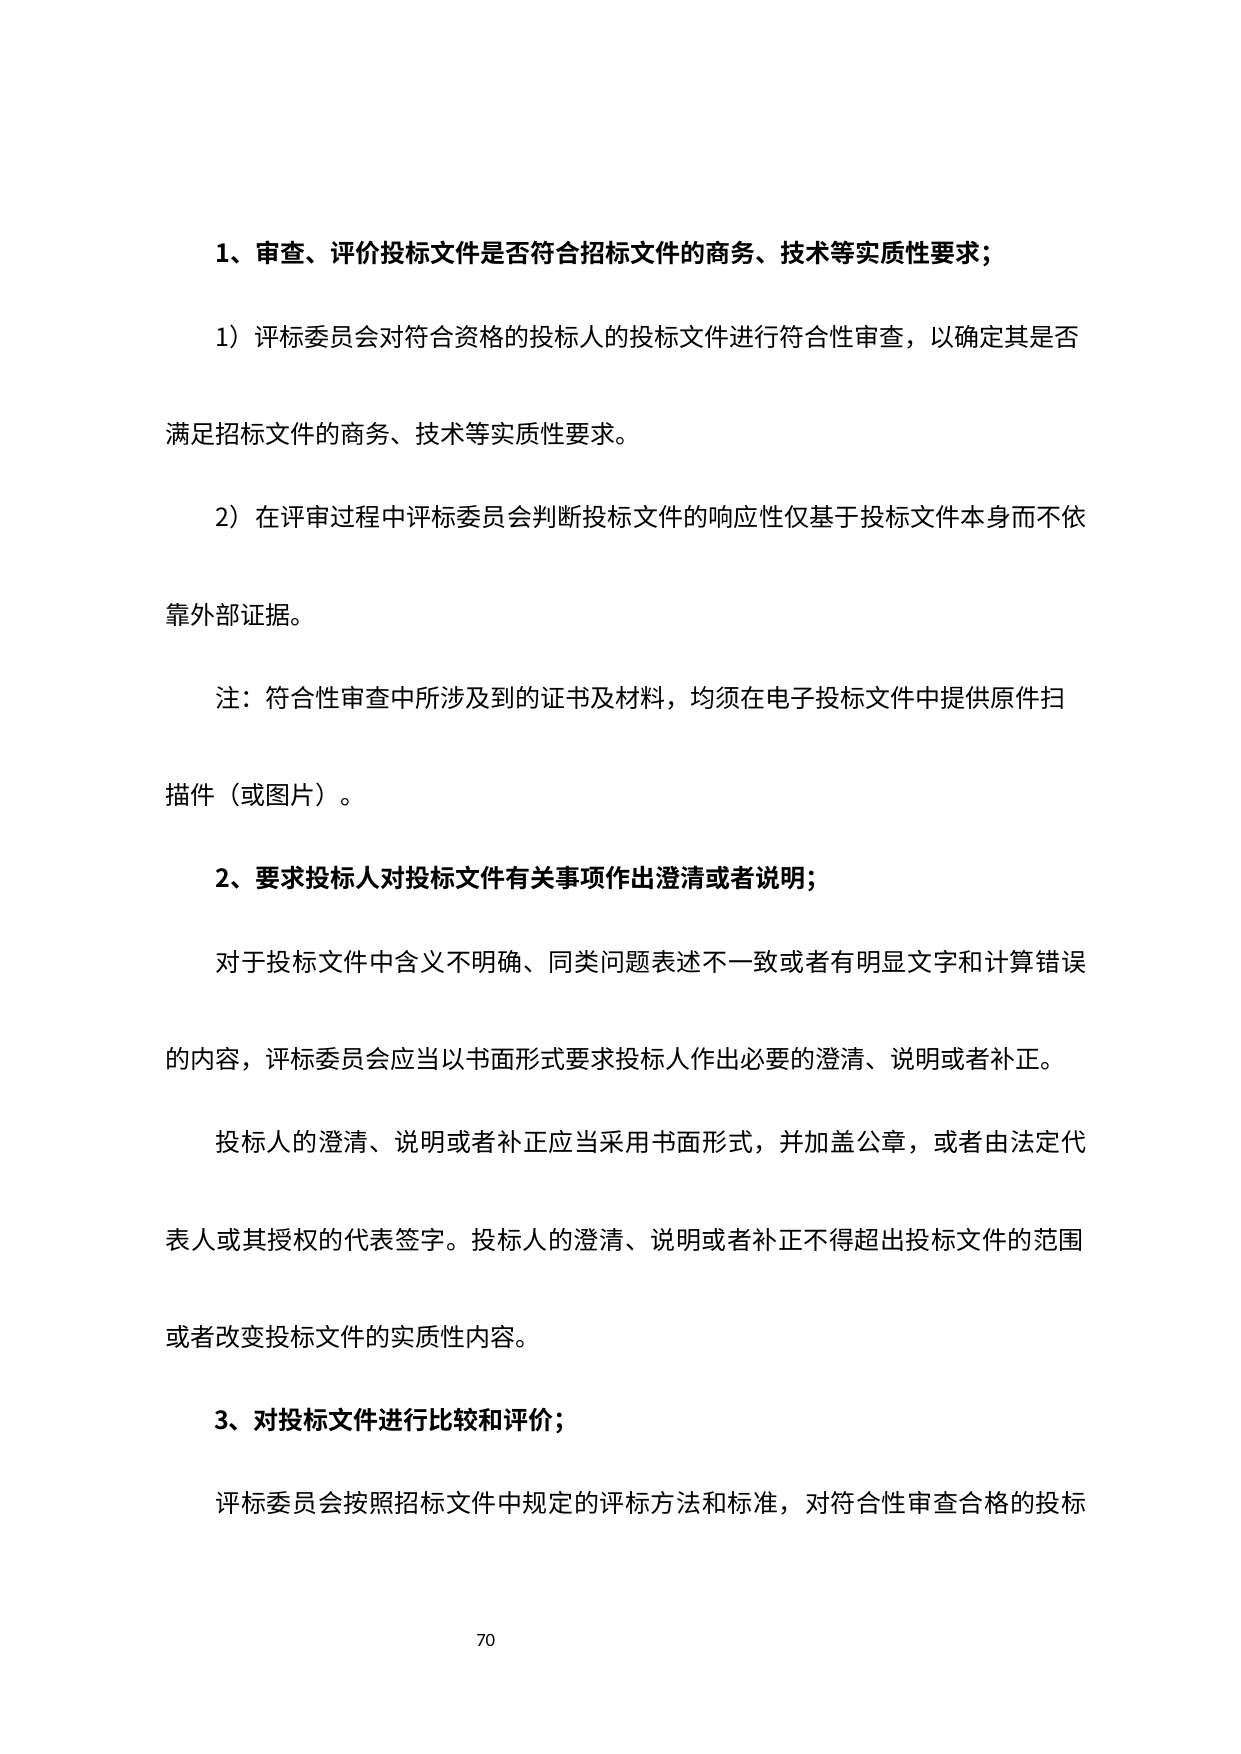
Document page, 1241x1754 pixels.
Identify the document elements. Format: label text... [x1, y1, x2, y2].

text 注：符合性审查中所涉及到的证书及材料，均须在电子投标文件中提供原件扫描件（或图片）。 [165, 664, 1087, 826]
text 1、审查、评价投标文件是否符合招标文件的商务、技术等实质性要求； [165, 219, 1087, 284]
text 2、要求投标人对投标文件有关事项作出澄清或者说明； [165, 844, 1087, 909]
text 2）在评审过程中评标委员会判断投标文件的响应性仅基于投标文件本身而不依靠外部证据。 [165, 483, 1087, 646]
text 3、对投标文件进行比较和评价； [165, 1386, 1087, 1451]
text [165, 1469, 1087, 1534]
text 投标人的澄清、说明或者补正应当采用书面形式，并加盖公章，或者由法定代表人或其授权的代表签字。投标人的澄清、说明或者补正不得超出投标文件的范围或者改变投标文件的实质性内容。 [165, 1108, 1087, 1368]
text 1）评标委员会对符合资格的投标人的投标文件进行符合性审查，以确定其是否满足招标文件的商务、技术等实质性要求。 [165, 303, 1087, 465]
text 对于投标文件中含义不明确、同类问题表述不一致或者有明显文字和计算错误的内容，评标委员会应当以书面形式要求投标人作出必要的澄清、说明或者补正。 [165, 928, 1087, 1090]
